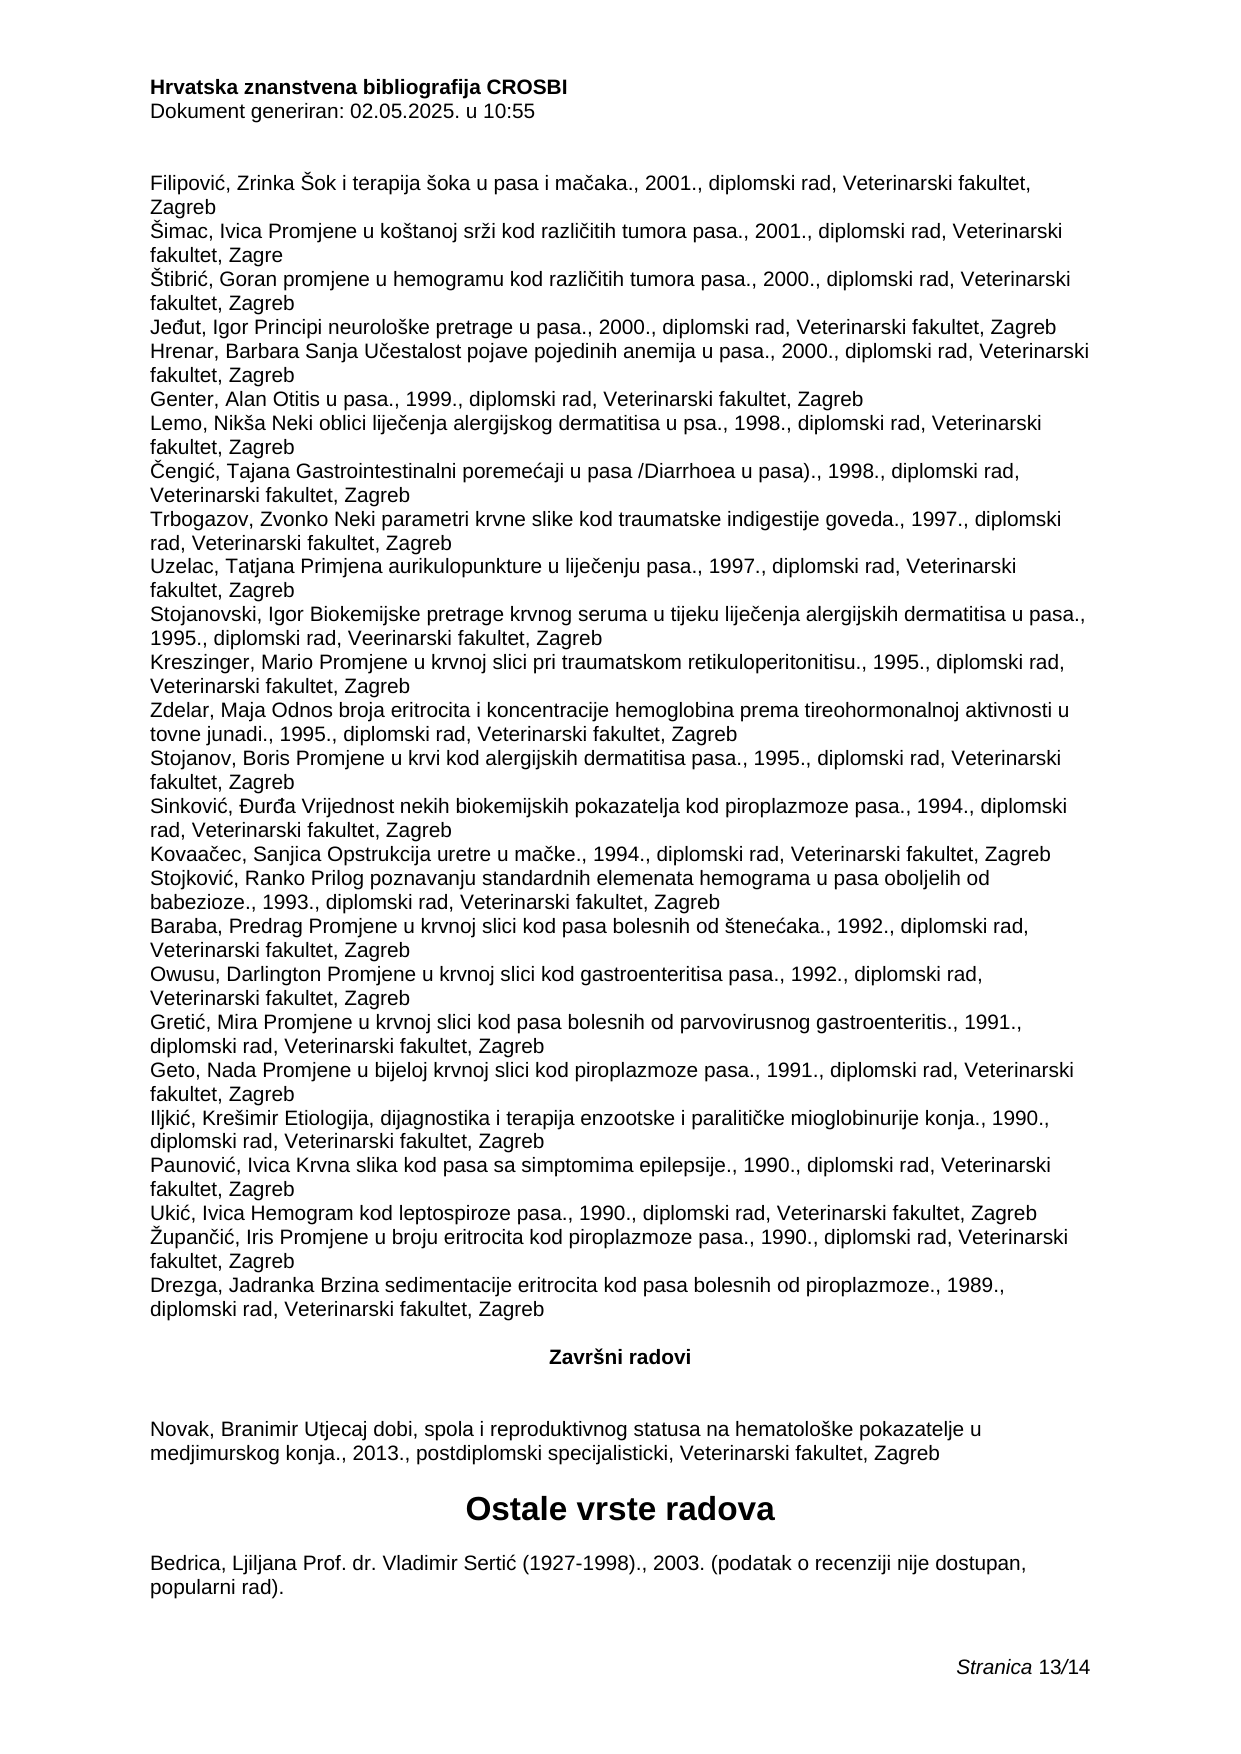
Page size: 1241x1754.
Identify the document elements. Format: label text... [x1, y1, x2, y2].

text Hrenar, Barbara Sanja [150, 339, 1090, 387]
text Owusu, Darlington [150, 962, 1090, 1009]
text Trbogazov, Zvonko [150, 506, 1090, 554]
text Stojanov, Boris [150, 746, 1090, 794]
text Uzelac, Tatjana [150, 554, 1090, 602]
text Sinković, Đurđa [150, 794, 1090, 842]
text Iljkić, Krešimir [150, 1105, 1090, 1153]
text Stojković, Ranko [150, 866, 1090, 914]
text Kovaačec, Sanjica [150, 842, 1090, 866]
text Lemo, Nikša [150, 411, 1090, 458]
text Novak, Branimir [150, 1417, 1090, 1465]
text Šimac, Ivica [150, 219, 1090, 267]
text Stojanovski, Igor [150, 602, 1090, 650]
text Filipović, Zrinka [150, 171, 1090, 219]
text Drezga, Jadranka [150, 1273, 1090, 1321]
text Kreszinger, Mario [150, 650, 1090, 698]
text Čengić, Tajana [150, 458, 1090, 506]
subtitle Ostale vrste radova [150, 1489, 1090, 1527]
text Zdelar, Maja [150, 698, 1090, 746]
text Župančić, Iris [150, 1225, 1090, 1273]
text Genter, Alan [150, 387, 1090, 411]
text Baraba, Predrag [150, 914, 1090, 962]
subtitle Završni radovi [150, 1345, 1090, 1369]
text Paunović, Ivica [150, 1153, 1090, 1201]
text Bedrica, Ljiljana [150, 1551, 1090, 1599]
text Jeđut, Igor [150, 315, 1090, 339]
text Ukić, Ivica [150, 1201, 1090, 1225]
text Geto, Nada [150, 1057, 1090, 1105]
text Gretić, Mira [150, 1009, 1090, 1057]
text Štibrić, Goran [150, 267, 1090, 315]
